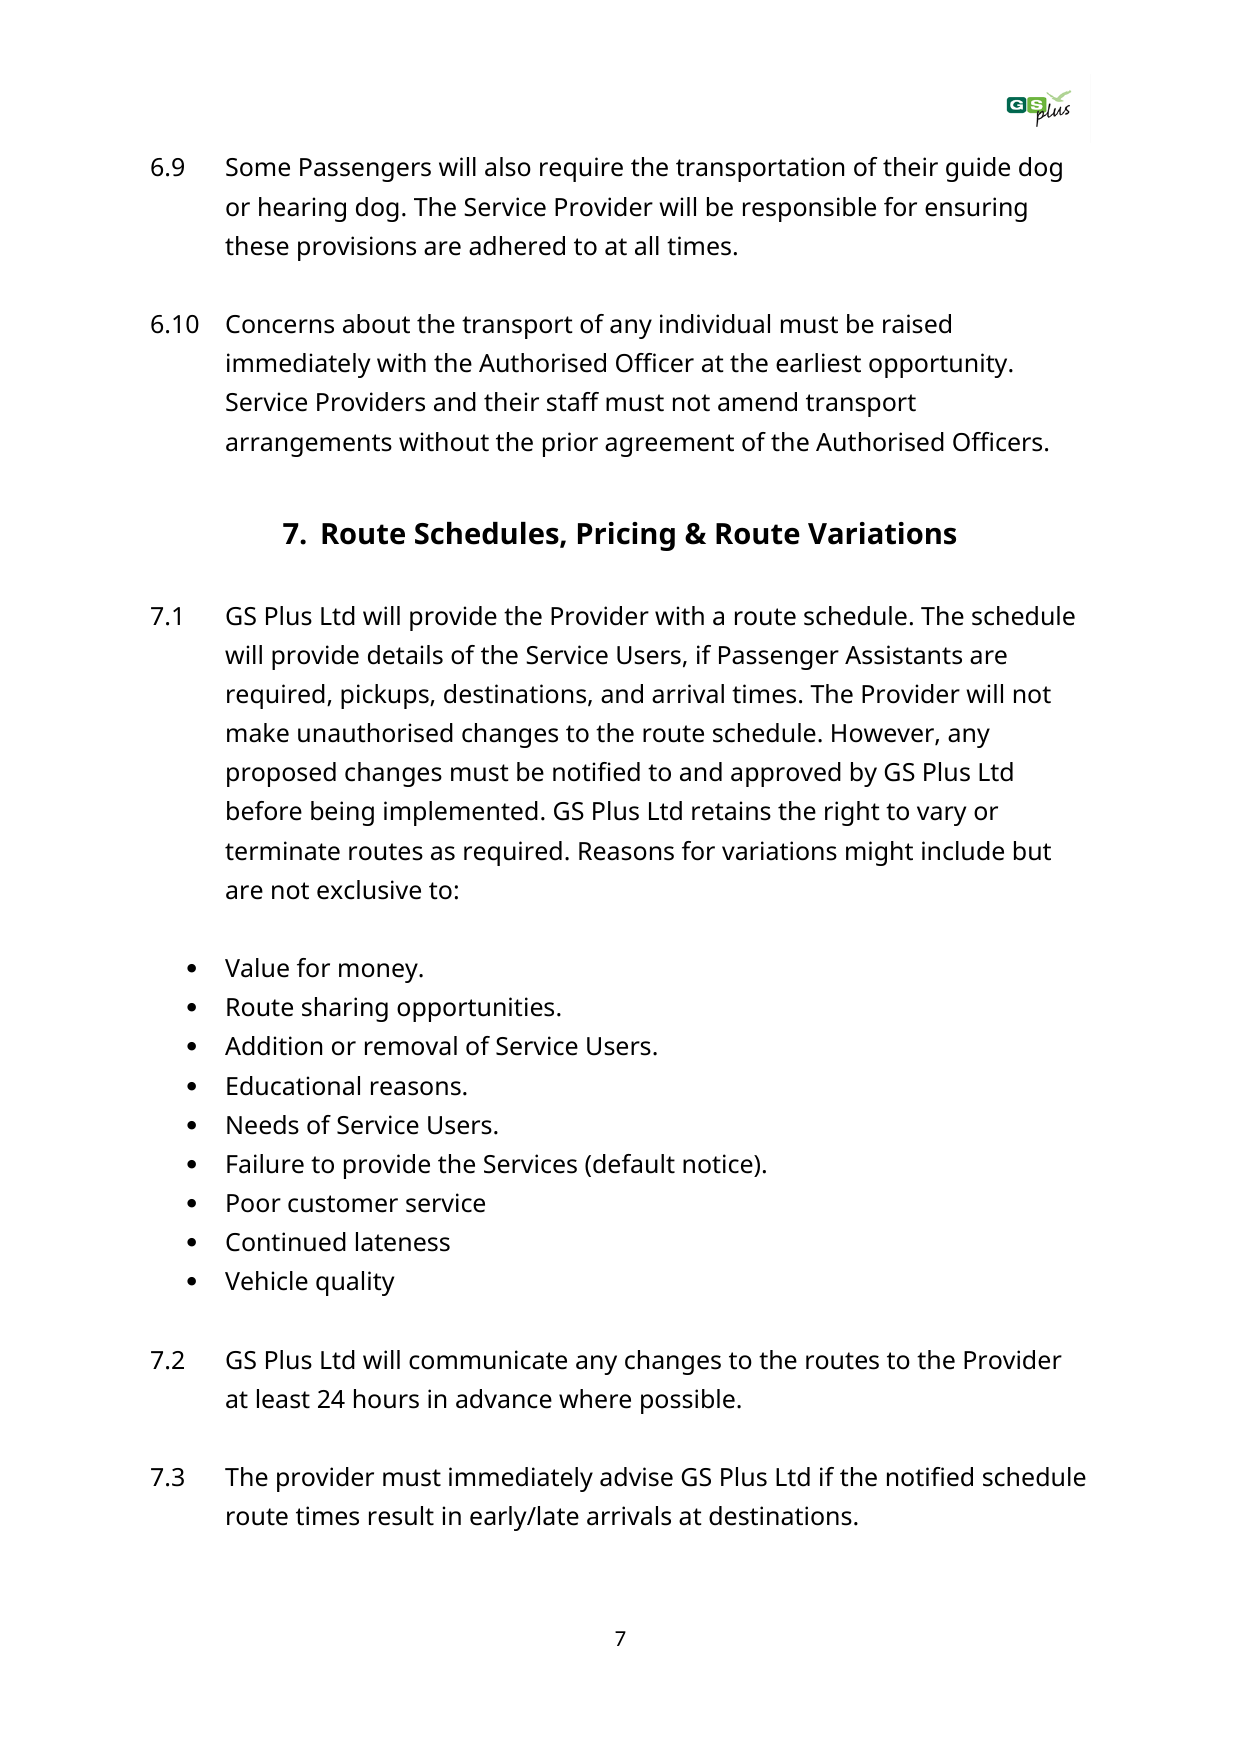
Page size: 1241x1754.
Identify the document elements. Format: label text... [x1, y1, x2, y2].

list The provider must immediately advise GS Plus Ltd if the notified schedule route times result in early/late arrivals at destinations. [150, 1460, 1090, 1533]
list Value for money. [187, 951, 1090, 985]
list Educational reasons. [187, 1068, 1090, 1102]
list Concerns about the transport of any individual must be raised immediately with the Authorised Officer at the earliest opportunity. Service Providers and their staff must not amend transport arrangements without the prior agreement of the Authorised Officers. [150, 307, 1090, 458]
list Failure to provide the Services (default notice). [187, 1146, 1090, 1181]
list Addition or removal of Service Users. [187, 1029, 1090, 1063]
picture [987, 73, 1091, 143]
list GS Plus Ltd will provide the Provider with a route schedule. The schedule will provide details of the Service Users, if Passenger Assistants are required, pickups, destinations, and arrival times. The Provider will not make unauthorised changes to the route schedule. However, any proposed changes must be notified to and approved by GS Plus Ltd before being implemented. GS Plus Ltd retains the right to vary or terminate routes as required. Reasons for variations might include but are not exclusive to: [150, 598, 1090, 906]
list Poor customer service [187, 1186, 1090, 1220]
list Continued lateness [187, 1225, 1090, 1259]
list Some Passengers will also require the transportation of their guide dog or hearing dog. The Service Provider will be responsible for ensuring these provisions are adhered to at all times. [150, 150, 1090, 262]
list GS Plus Ltd will communicate any changes to the routes to the Provider at least 24 hours in advance where possible. [150, 1342, 1090, 1416]
subtitle Route Schedules, Pricing & Route Variations [150, 513, 1090, 553]
list Vehicle quality [187, 1264, 1090, 1298]
list Needs of Service Users. [187, 1107, 1090, 1141]
list Route sharing opportunities. [187, 990, 1090, 1024]
